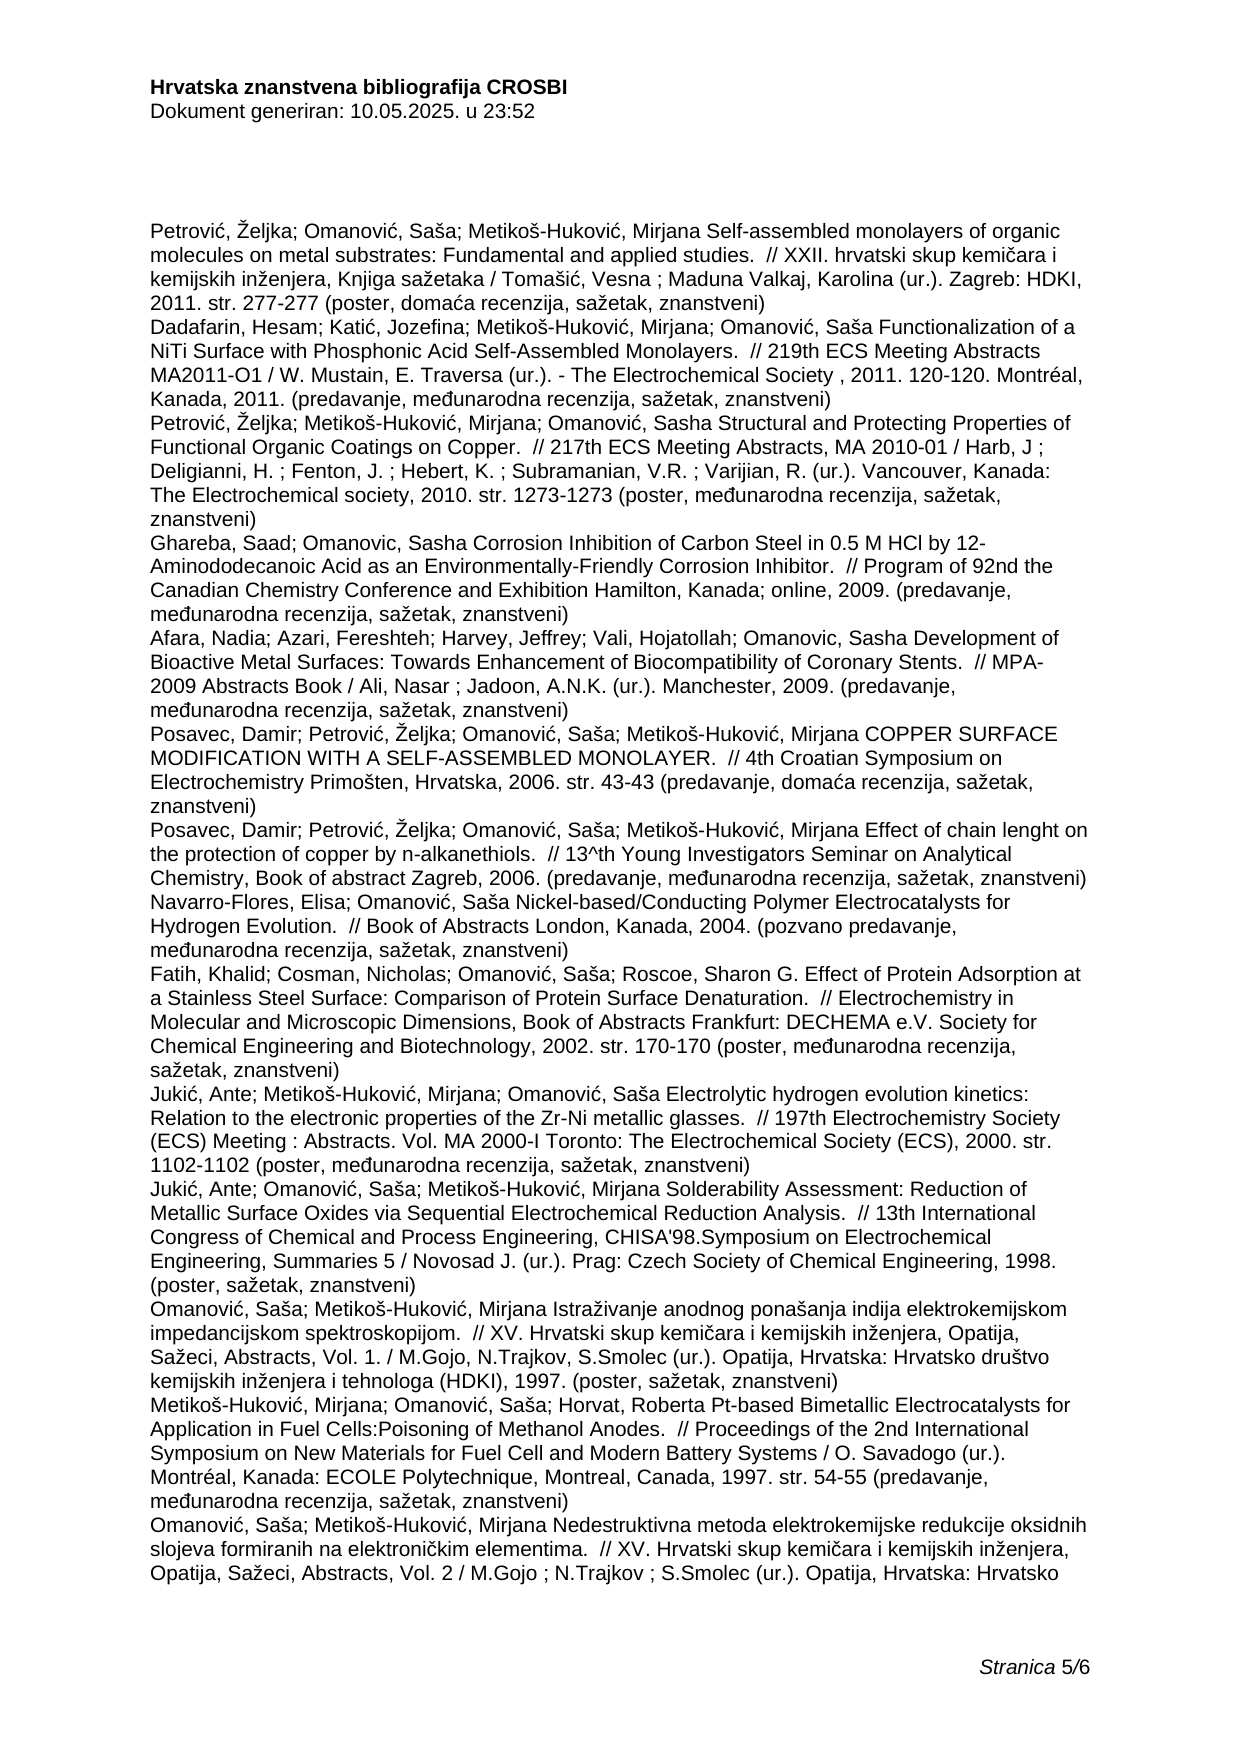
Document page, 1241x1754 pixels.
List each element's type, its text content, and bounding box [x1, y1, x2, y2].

text Fatih, Khalid; Cosman, Nicholas; Omanović, Saša; Roscoe, Sharon G. [150, 962, 1090, 1081]
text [150, 1513, 1090, 1584]
text Metikoš-Huković, Mirjana; Omanović, Saša; Horvat, Roberta [150, 1393, 1090, 1513]
text Posavec, Damir; Petrović, Željka; Omanović, Saša; Metikoš-Huković, Mirjana [150, 818, 1090, 890]
text Jukić, Ante; Omanović, Saša; Metikoš-Huković, Mirjana [150, 1177, 1090, 1297]
text Petrović, Željka; Metikoš-Huković, Mirjana; Omanović, Sasha [150, 411, 1090, 530]
text Navarro-Flores, Elisa; Omanović, Saša [150, 890, 1090, 962]
text Dadafarin, Hesam; Katić, Jozefina; Metikoš-Huković, Mirjana; Omanović, Saša [150, 315, 1090, 411]
text Ghareba, Saad; Omanovic, Sasha [150, 530, 1090, 626]
text Posavec, Damir; Petrović, Željka; Omanović, Saša; Metikoš-Huković, Mirjana [150, 722, 1090, 818]
text Afara, Nadia; Azari, Fereshteh; Harvey, Jeffrey; Vali, Hojatollah; Omanovic, Sasha [150, 626, 1090, 722]
text Petrović, Željka; Omanović, Saša; Metikoš-Huković, Mirjana [150, 219, 1090, 315]
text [150, 1297, 1090, 1393]
text Jukić, Ante; Metikoš-Huković, Mirjana; Omanović, Saša [150, 1081, 1090, 1177]
